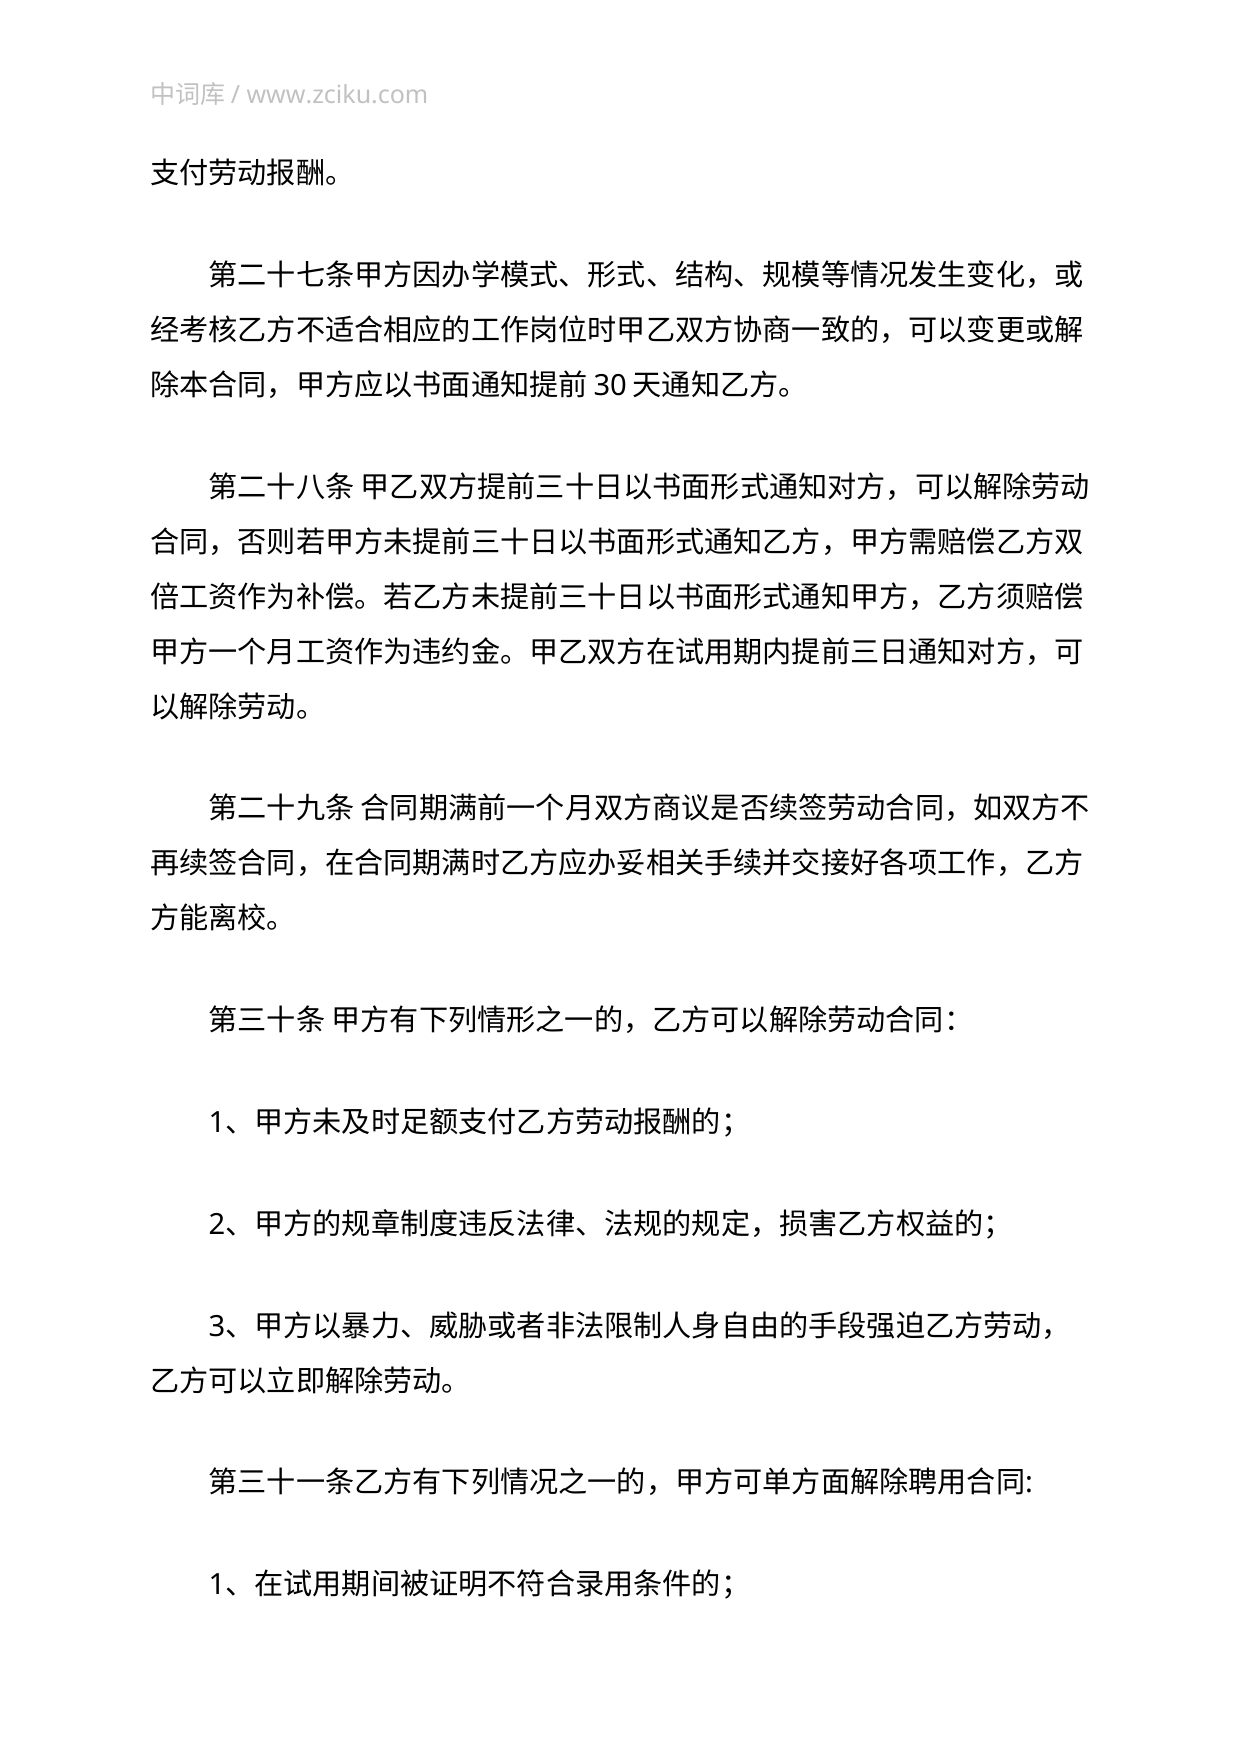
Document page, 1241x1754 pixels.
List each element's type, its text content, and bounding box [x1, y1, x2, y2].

text 第三十一条乙方有下列情况之一的，甲方可单方面解除聘用合同: [150, 1459, 1090, 1501]
text 第二十七条甲方因办学模式、形式、结构、规模等情况发生变化，或经考核乙方不适合相应的工作岗位时甲乙双方协商一致的，可以变更或解除本合同，甲方应以书面通知提前30天通知乙方。 [150, 252, 1090, 404]
text 3、甲方以暴力、威胁或者非法限制人身自由的手段强迫乙方劳动，乙方可以立即解除劳动。 [150, 1302, 1090, 1399]
text 1、在试用期间被证明不符合录用条件的； [150, 1561, 1090, 1603]
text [150, 150, 1090, 192]
text 第三十条 甲方有下列情形之一的，乙方可以解除劳动合同： [150, 996, 1090, 1039]
text 第二十九条 合同期满前一个月双方商议是否续签劳动合同，如双方不再续签合同，在合同期满时乙方应办妥相关手续并交接好各项工作，乙方方能离校。 [150, 785, 1090, 937]
text 1、甲方未及时足额支付乙方劳动报酬的； [150, 1098, 1090, 1141]
text 2、甲方的规章制度违反法律、法规的规定，损害乙方权益的； [150, 1200, 1090, 1243]
text 第二十八条 甲乙双方提前三十日以书面形式通知对方，可以解除劳动合同，否则若甲方未提前三十日以书面形式通知乙方，甲方需赔偿乙方双倍工资作为补偿。若乙方未提前三十日以书面形式通知甲方，乙方须赔偿甲方一个月工资作为违约金。甲乙双方在试用期内提前三日通知对方，可以解除劳动。 [150, 463, 1090, 725]
